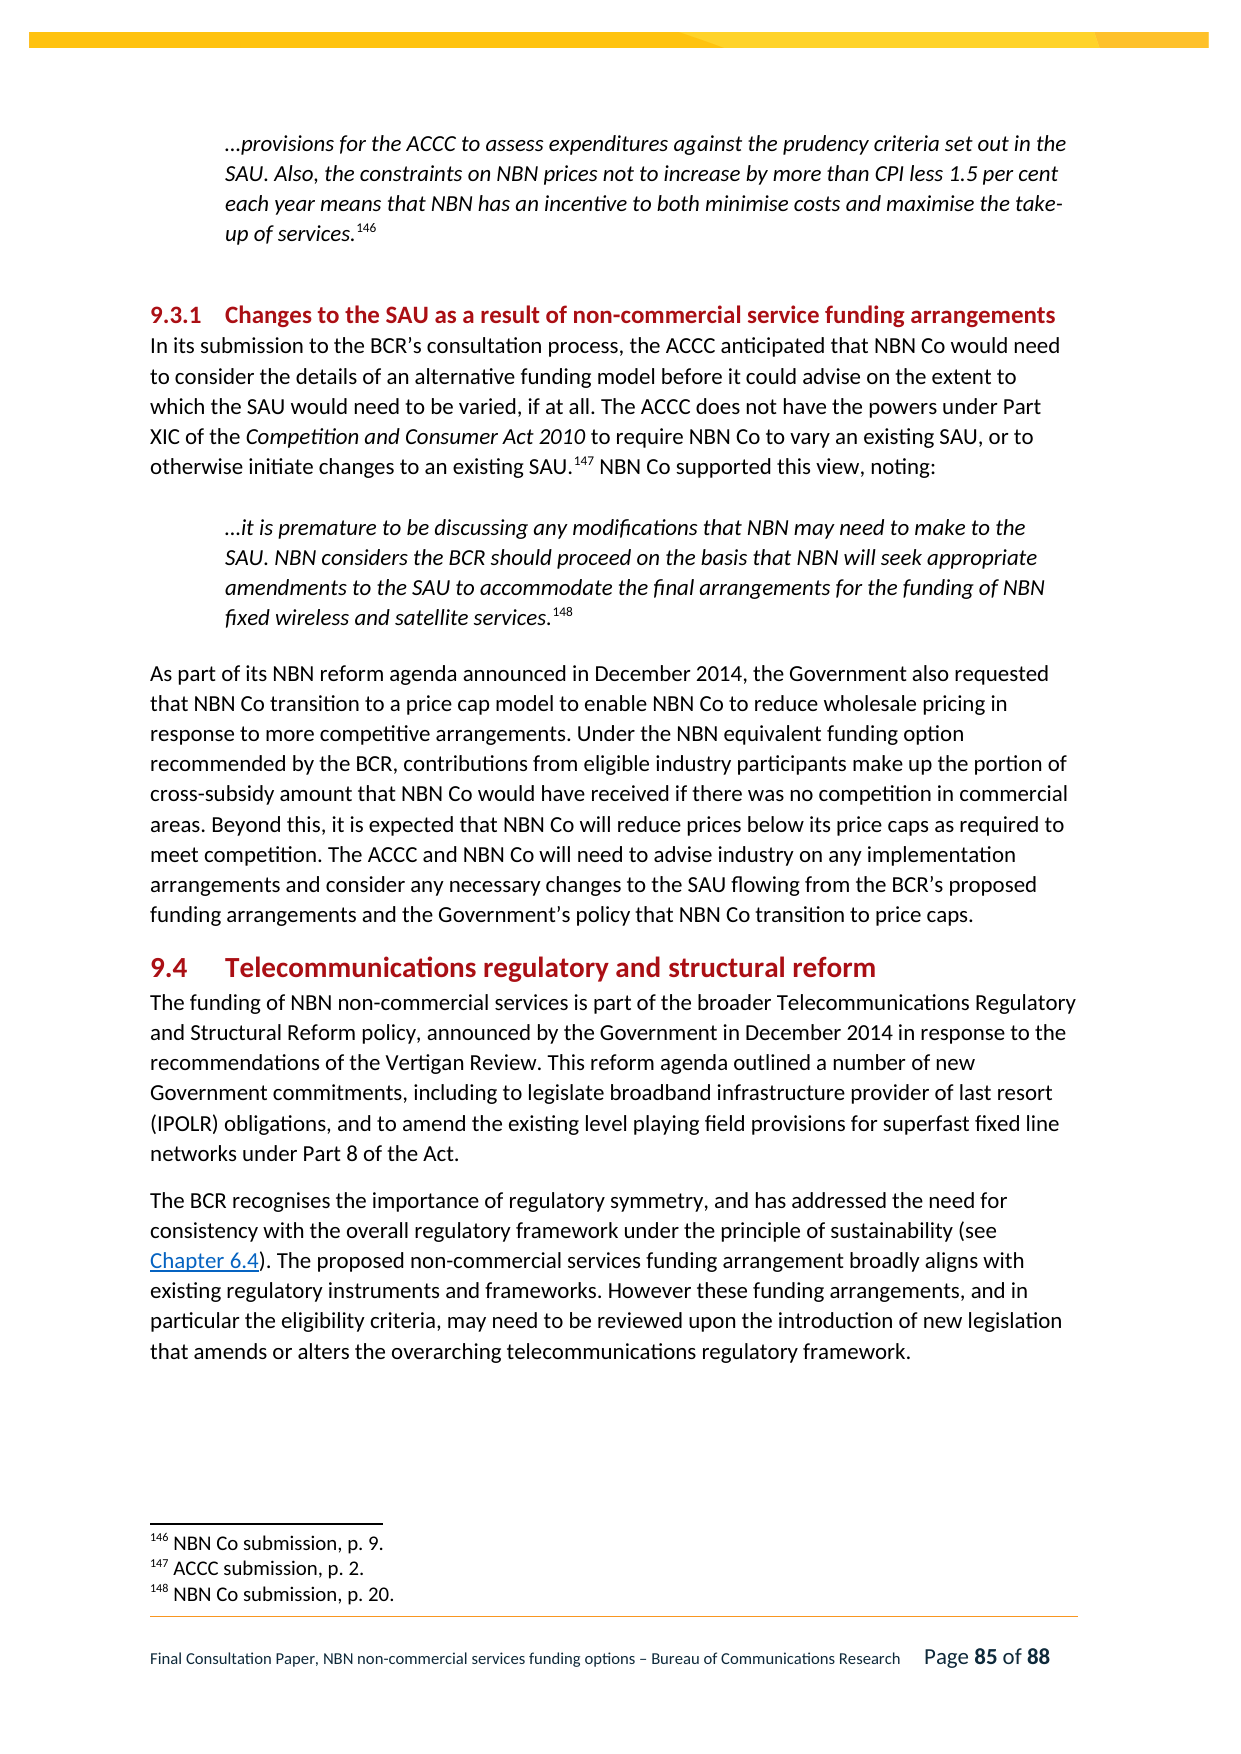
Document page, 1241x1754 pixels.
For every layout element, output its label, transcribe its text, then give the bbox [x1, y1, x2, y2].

picture [0, 32, 1237, 48]
text In its submission to the BCR’s consultation process, the ACCC anticipated that NBN Co would need to consider the details of an alternative funding model before it could advise on the extent to which the SAU would need to be varied, if at all. The ACCC does not have the powers under Part XIC of the Competition and Consumer Act 2010 to require NBN Co to vary an existing SAU, or to otherwise initiate changes to an existing SAU. NBN Co supported this view, noting: [150, 332, 1078, 481]
text …provisions for the ACCC to assess expenditures against the prudency criteria set out in the SAU. Also, the constraints on NBN prices not to increase by more than CPI less 1.5 per cent each year means that NBN has an incentive to both minimise costs and maximise the take-up of services. [225, 129, 1078, 248]
text …it is premature to be discussing any modifications that NBN may need to make to the SAU. NBN considers the BCR should proceed on the basis that NBN will seek appropriate amendments to the SAU to accommodate the final arrangements for the funding of NBN fixed wireless and satellite services. [225, 513, 1078, 632]
subtitle 9.3.1 Changes to the SAU as a result of non-commercial service funding arrangements [150, 299, 1078, 329]
text The BCR recognises the importance of regulatory symmetry, and has addressed the need for consistency with the overall regulatory framework under the principle of sustainability (see Chapter 6.4). The proposed non-commercial services funding arrangement broadly aligns with existing regulatory instruments and frameworks. However these funding arrangements, and in particular the eligibility criteria, may need to be reviewed upon the introduction of new legislation that amends or alters the overarching telecommunications regulatory framework. [150, 1186, 1078, 1365]
text The funding of NBN non-commercial services is part of the broader Telecommunications Regulatory and Structural Reform policy, announced by the Government in December 2014 in response to the recommendations of the Vertigan Review. This reform agenda outlined a number of new Government commitments, including to legislate broadband infrastructure provider of last resort (IPOLR) obligations, and to amend the existing level playing field provisions for superfast fixed line networks under Part 8 of the Act. [150, 988, 1078, 1167]
subtitle 9.4 Telecommunications regulatory and structural reform [150, 949, 1078, 985]
text As part of its NBN reform agenda announced in December 2014, the Government also requested that NBN Co transition to a price cap model to enable NBN Co to reduce wholesale pricing in response to more competitive arrangements. Under the NBN equivalent funding option recommended by the BCR, contributions from eligible industry participants make up the portion of cross-subsidy amount that NBN Co would have received if there was no competition in commercial areas. Beyond this, it is expected that NBN Co will reduce prices below its price caps as required to meet competition. The ACCC and NBN Co will need to advise industry on any implementation arrangements and consider any necessary changes to the SAU flowing from the BCR’s proposed funding arrangements and the Government’s policy that NBN Co transition to price caps. [150, 659, 1078, 928]
